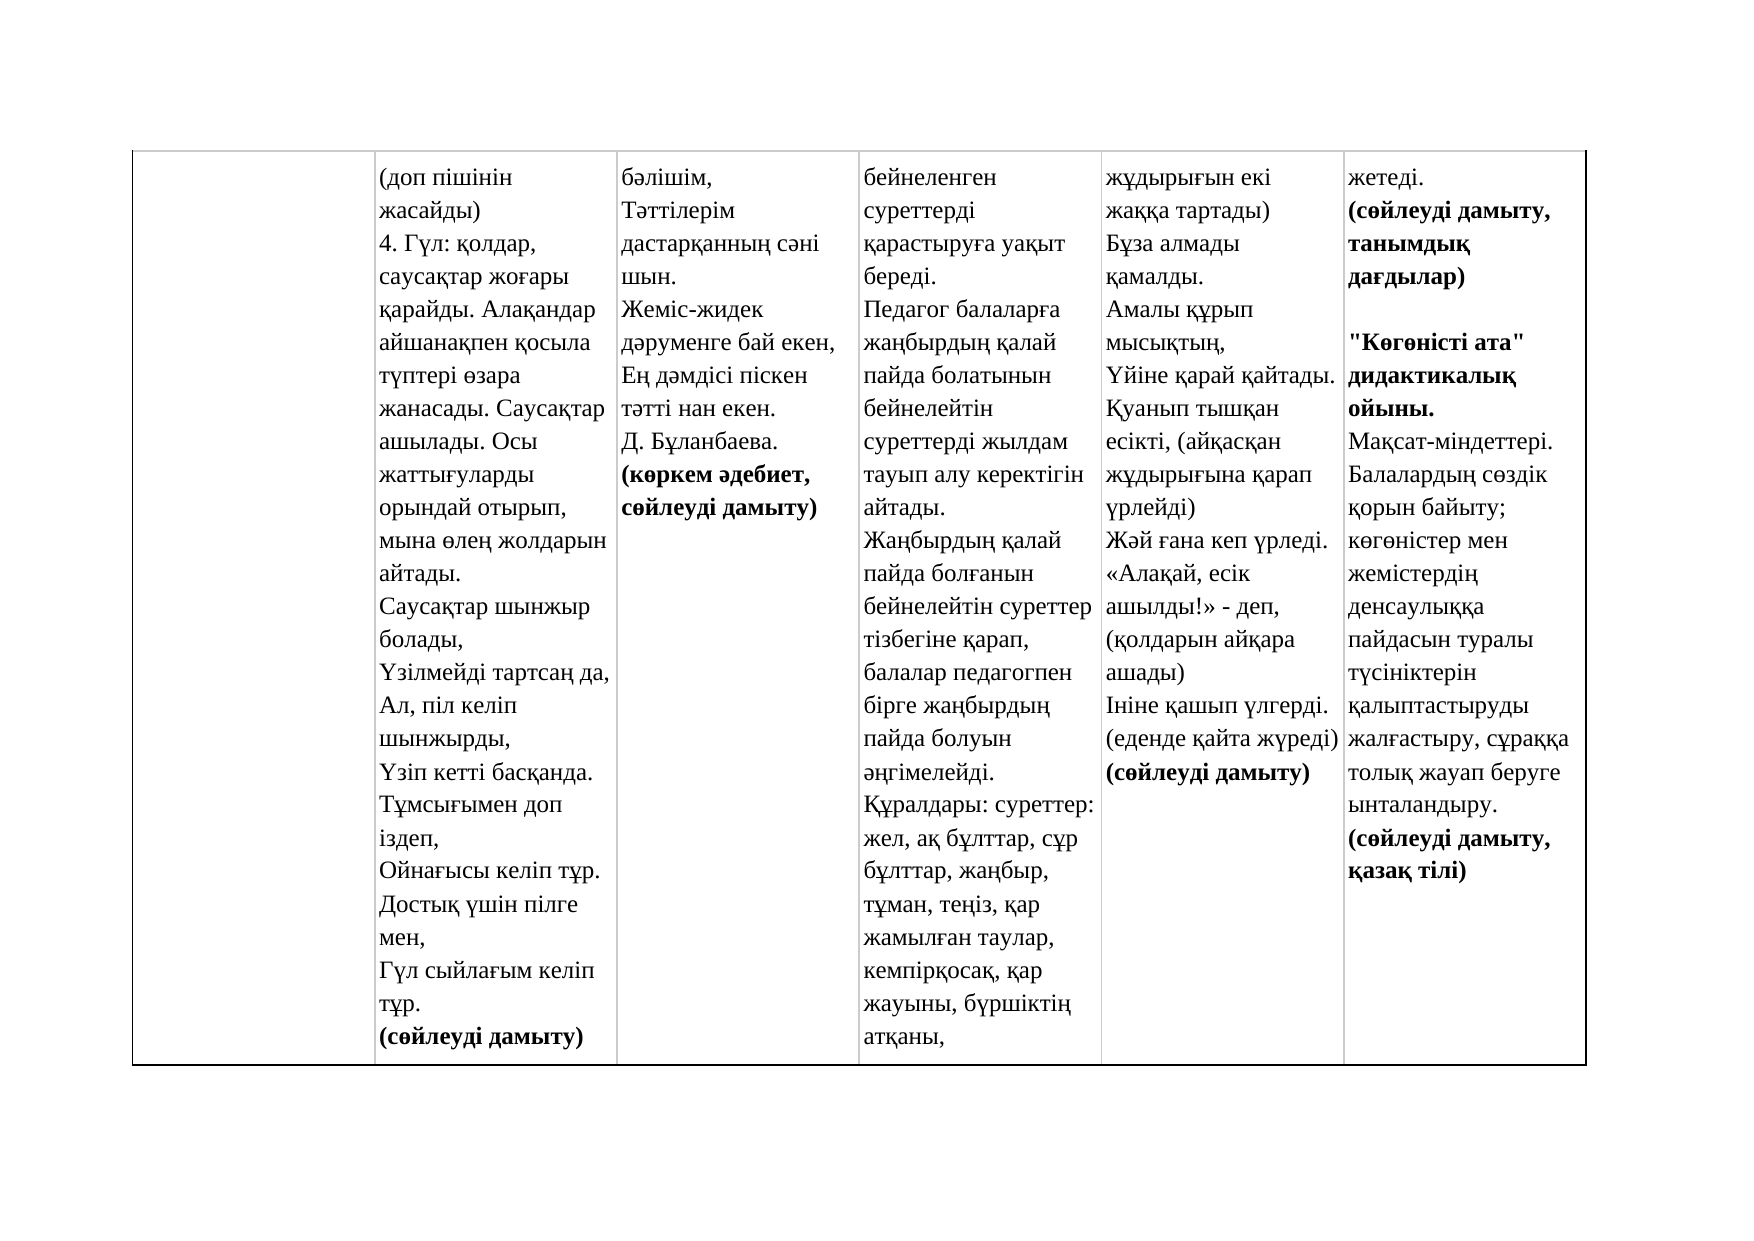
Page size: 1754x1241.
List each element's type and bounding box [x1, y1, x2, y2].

table_cell [1102, 152, 1343, 1064]
table_cell [376, 152, 616, 1064]
table_cell [1345, 152, 1585, 1064]
table_cell [860, 152, 1101, 1064]
table_cell [618, 152, 858, 1064]
